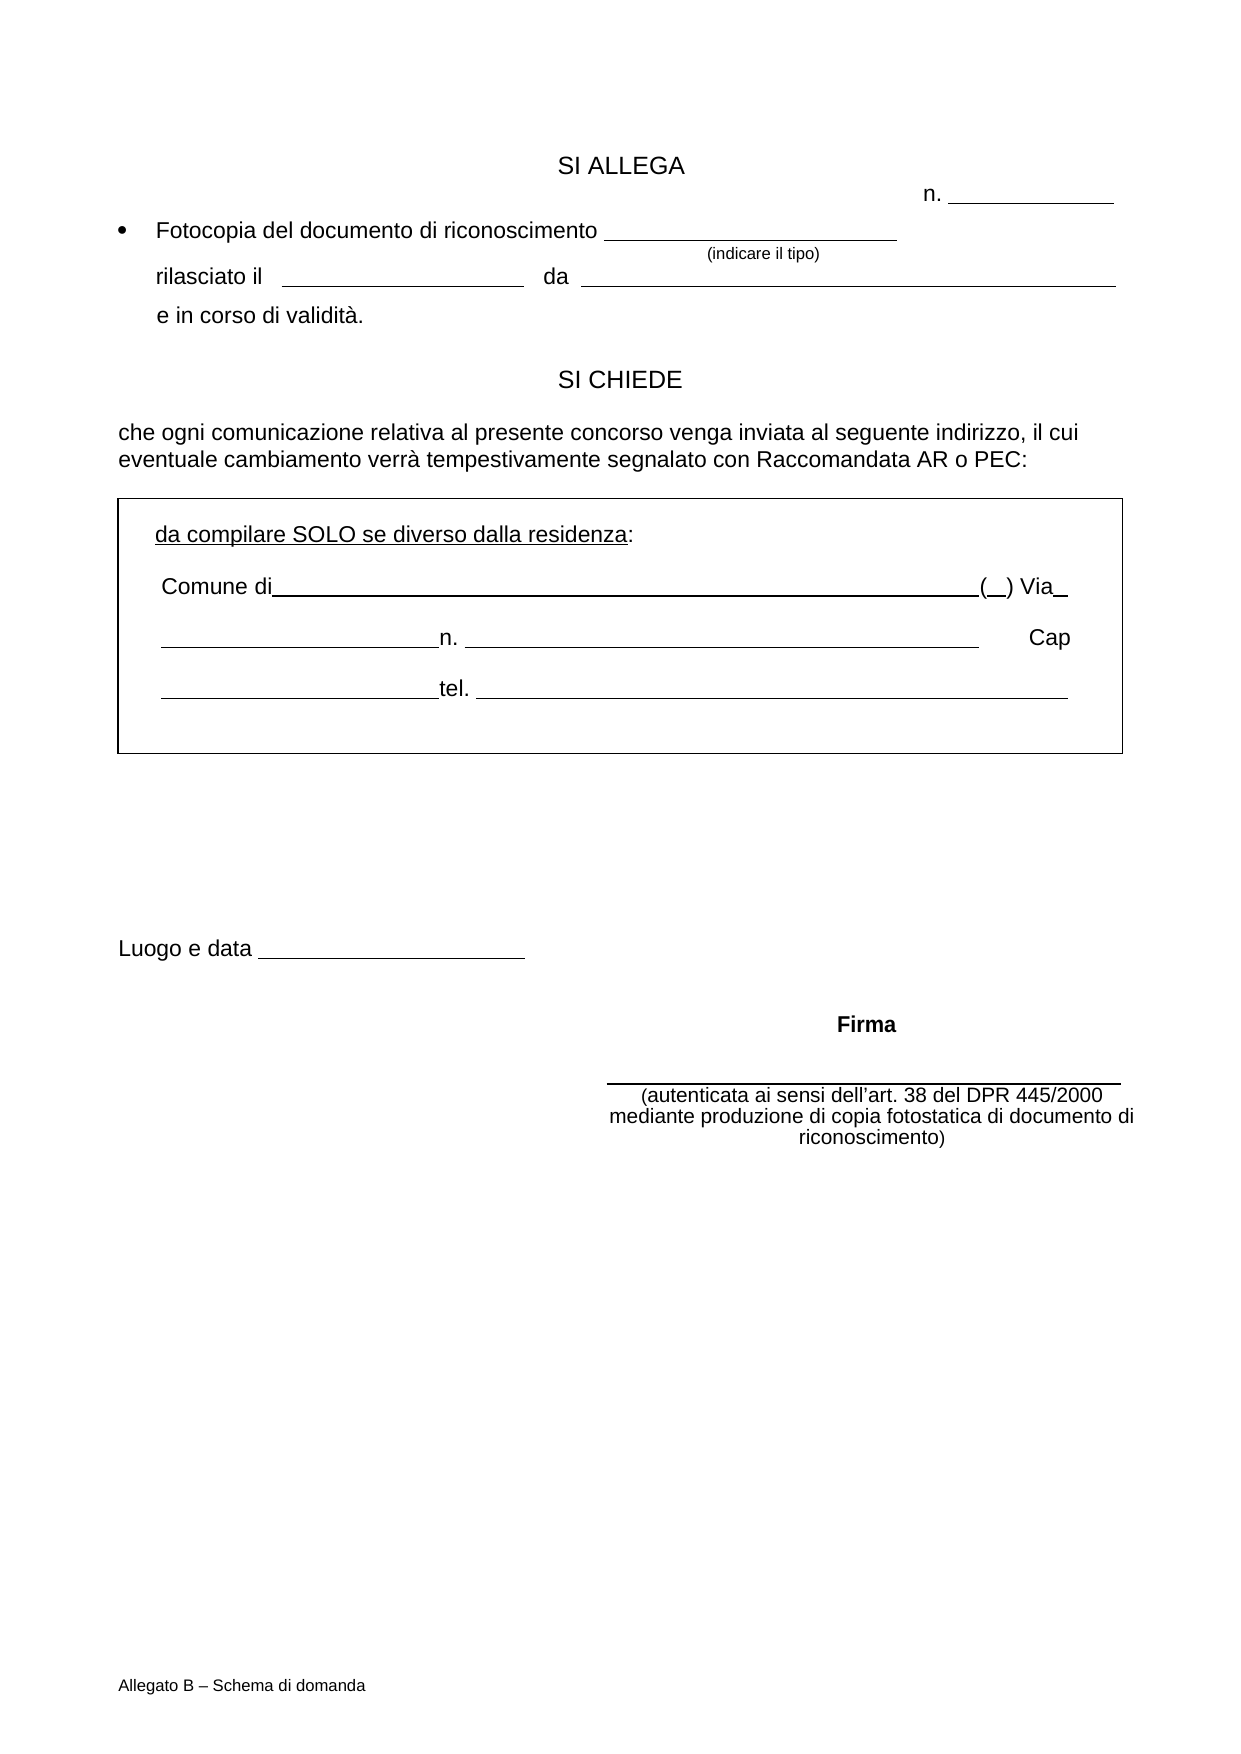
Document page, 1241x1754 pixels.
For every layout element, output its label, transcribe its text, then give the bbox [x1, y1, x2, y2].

text Firma [104, 1011, 896, 1038]
text n. [923, 180, 1138, 206]
text rilasciato il e in corso di validità. [156, 263, 524, 328]
text (autenticata ai sensi dell’art. 38 del DPR 445/2000 mediante produzione di copia fotostatica di documento di riconoscimento) [606, 1079, 1138, 1149]
subtitle SI CHIEDE [558, 366, 1138, 394]
subtitle SI ALLEGA [104, 151, 903, 180]
text da [543, 263, 1138, 289]
list Fotocopia del documento di riconoscimento [118, 217, 897, 244]
text (indicare il tipo) [104, 244, 820, 263]
text Luogo e data [118, 935, 1138, 961]
text che ogni comunicazione relativa al presente concorso venga inviata al seguente indirizzo, il cui eventuale cambiamento verrà tempestivamente segnalato con Raccomandata AR o PEC: [118, 419, 1138, 472]
